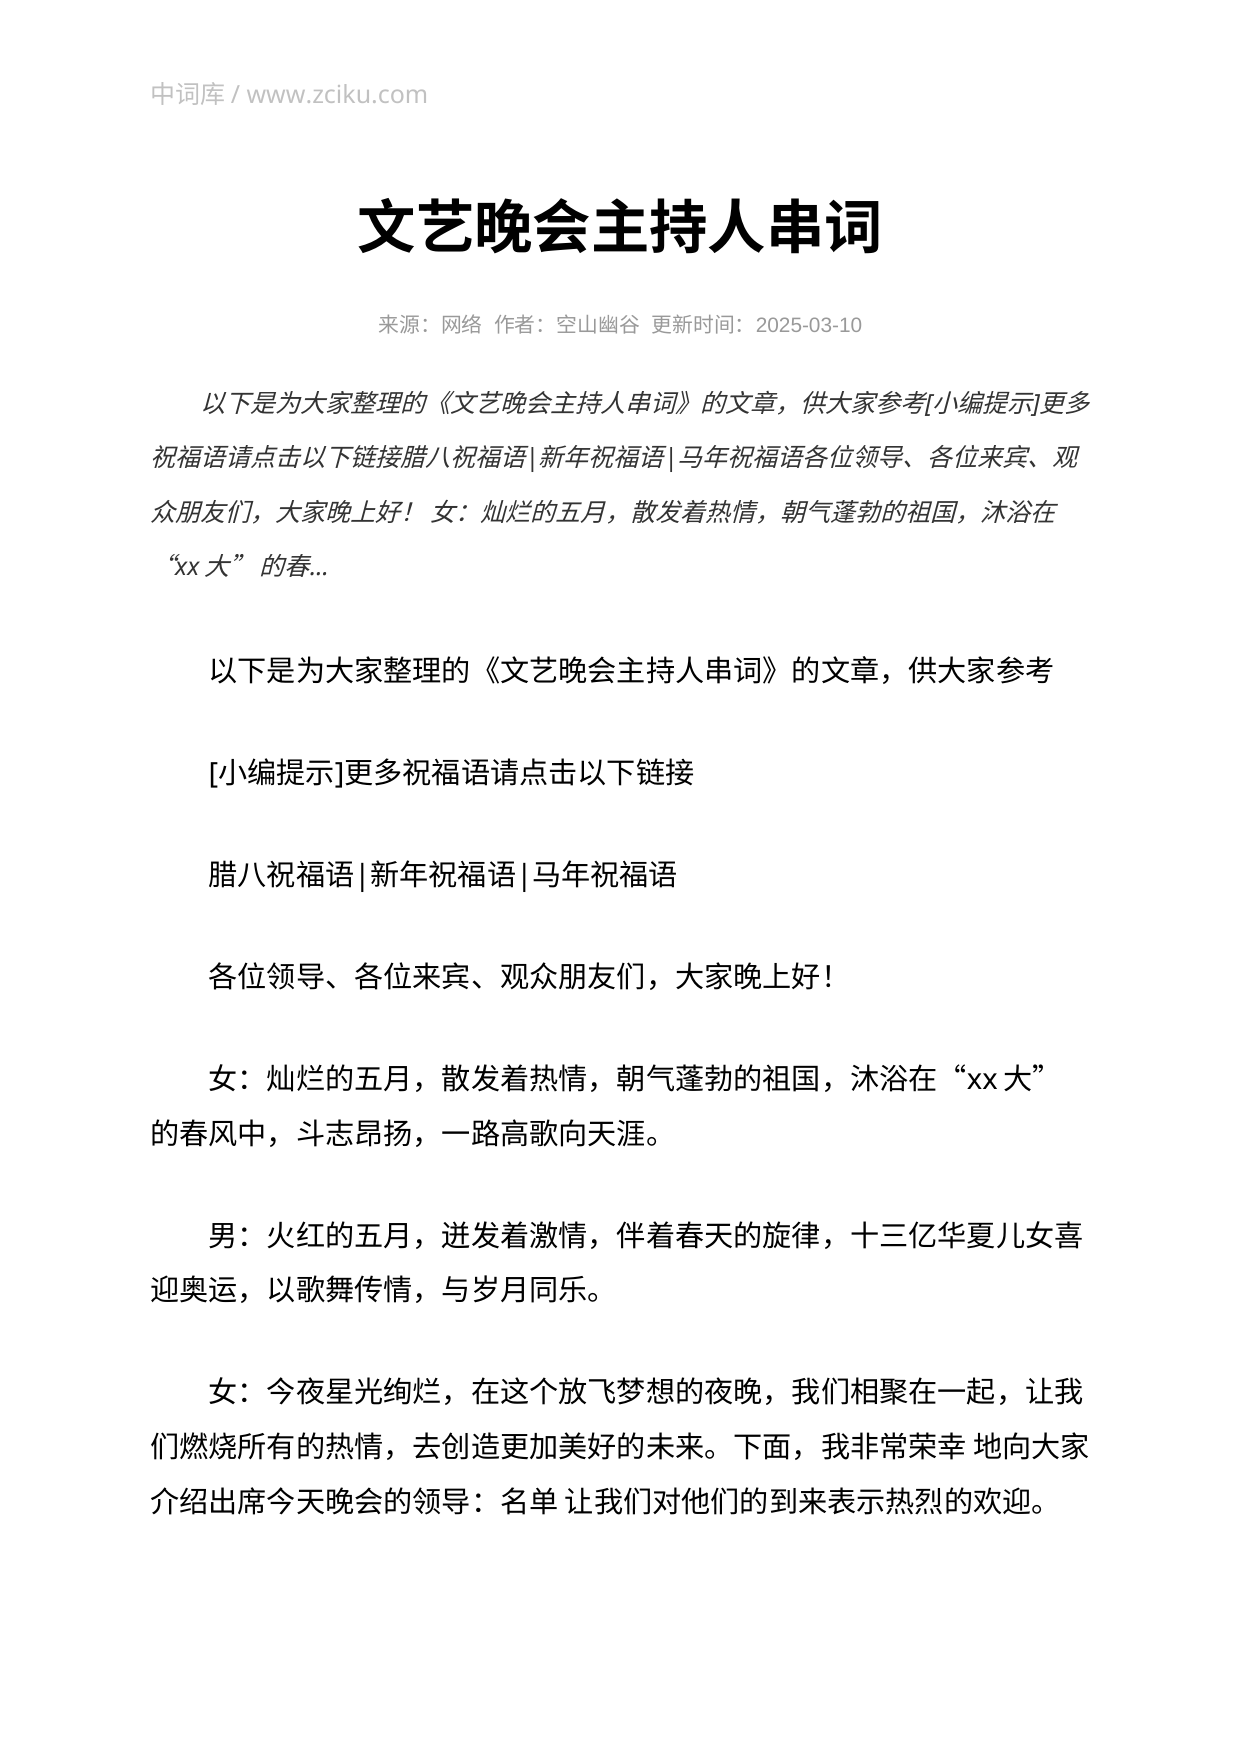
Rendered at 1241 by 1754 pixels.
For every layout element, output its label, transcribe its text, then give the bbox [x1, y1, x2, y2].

text [小编提示]更多祝福语请点击以下链接 [150, 749, 1090, 792]
text 以下是为大家整理的《文艺晚会主持人串词》的文章，供大家参考 [150, 648, 1090, 690]
text 女：灿烂的五月，散发着热情，朝气蓬勃的祖国，沐浴在“xx大” 的春风中，斗志昂扬，一路高歌向天涯。 [150, 1055, 1090, 1153]
text 各位领导、各位来宾、观众朋友们，大家晚上好！ [150, 953, 1090, 996]
text 腊八祝福语|新年祝福语|马年祝福语 [150, 852, 1090, 894]
subtitle 文艺晚会主持人串词 [150, 181, 1090, 266]
text 以下是为大家整理的《文艺晚会主持人串词》的文章，供大家参考[小编提示]更多祝福语请点击以下链接腊八祝福语|新年祝福语|马年祝福语各位领导、各位来宾、观众朋友们，大家晚上好！ 女：灿烂的五月，散发着热情，朝气蓬勃的祖国，沐浴在“xx大” 的春... [150, 383, 1090, 583]
text 男：火红的五月，迸发着激情，伴着春天的旋律，十三亿华夏儿女喜 迎奥运，以歌舞传情，与岁月同乐。 [150, 1212, 1090, 1309]
text 女：今夜星光绚烂，在这个放飞梦想的夜晚，我们相聚在一起，让我 们燃烧所有的热情，去创造更加美好的未来。下面，我非常荣幸 地向大家介绍出席今天晚会的领导：名单 让我们对他们的到来表示热烈的欢迎。 [150, 1369, 1090, 1521]
text 来源：网络 作者：空山幽谷 更新时间：2025-03-10 [150, 313, 1090, 337]
